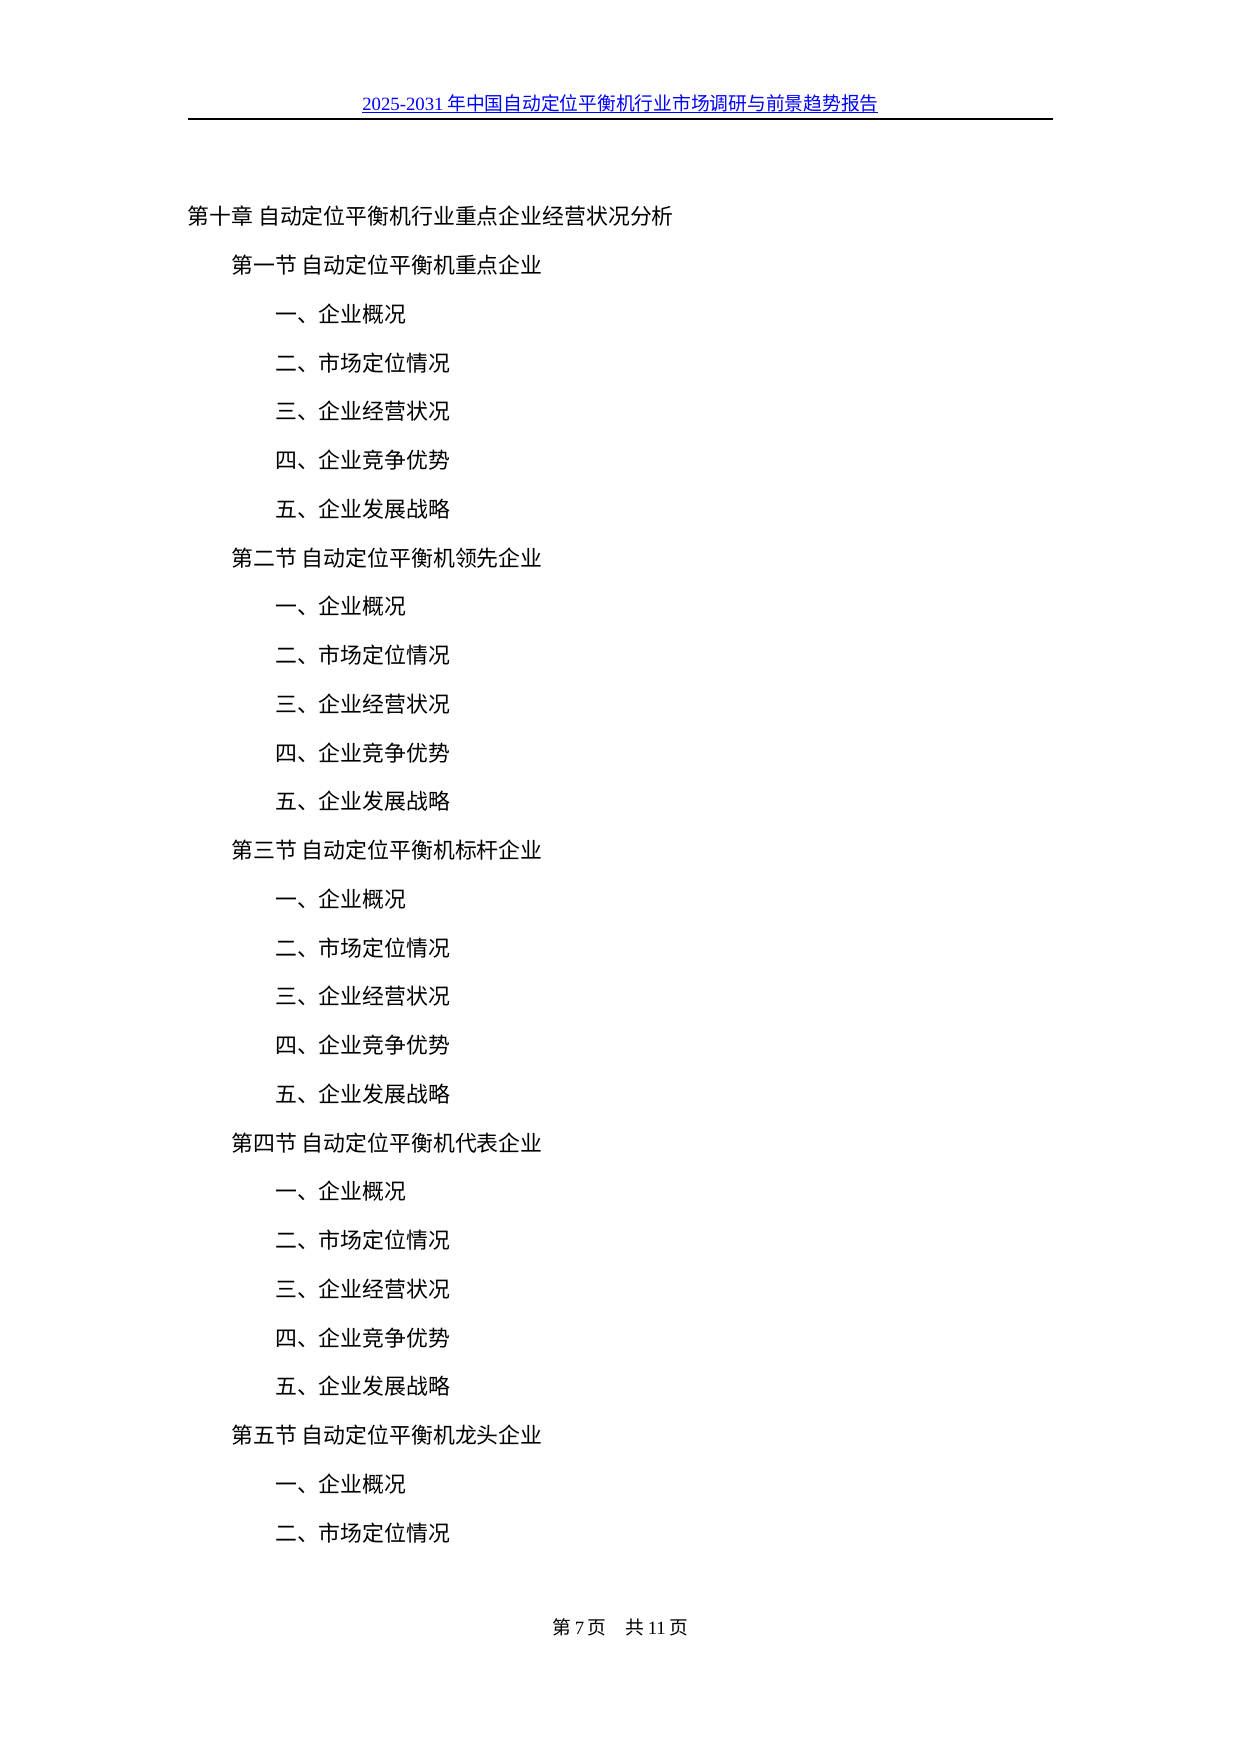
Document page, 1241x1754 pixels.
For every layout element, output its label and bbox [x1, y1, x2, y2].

text [187, 150, 1053, 1548]
